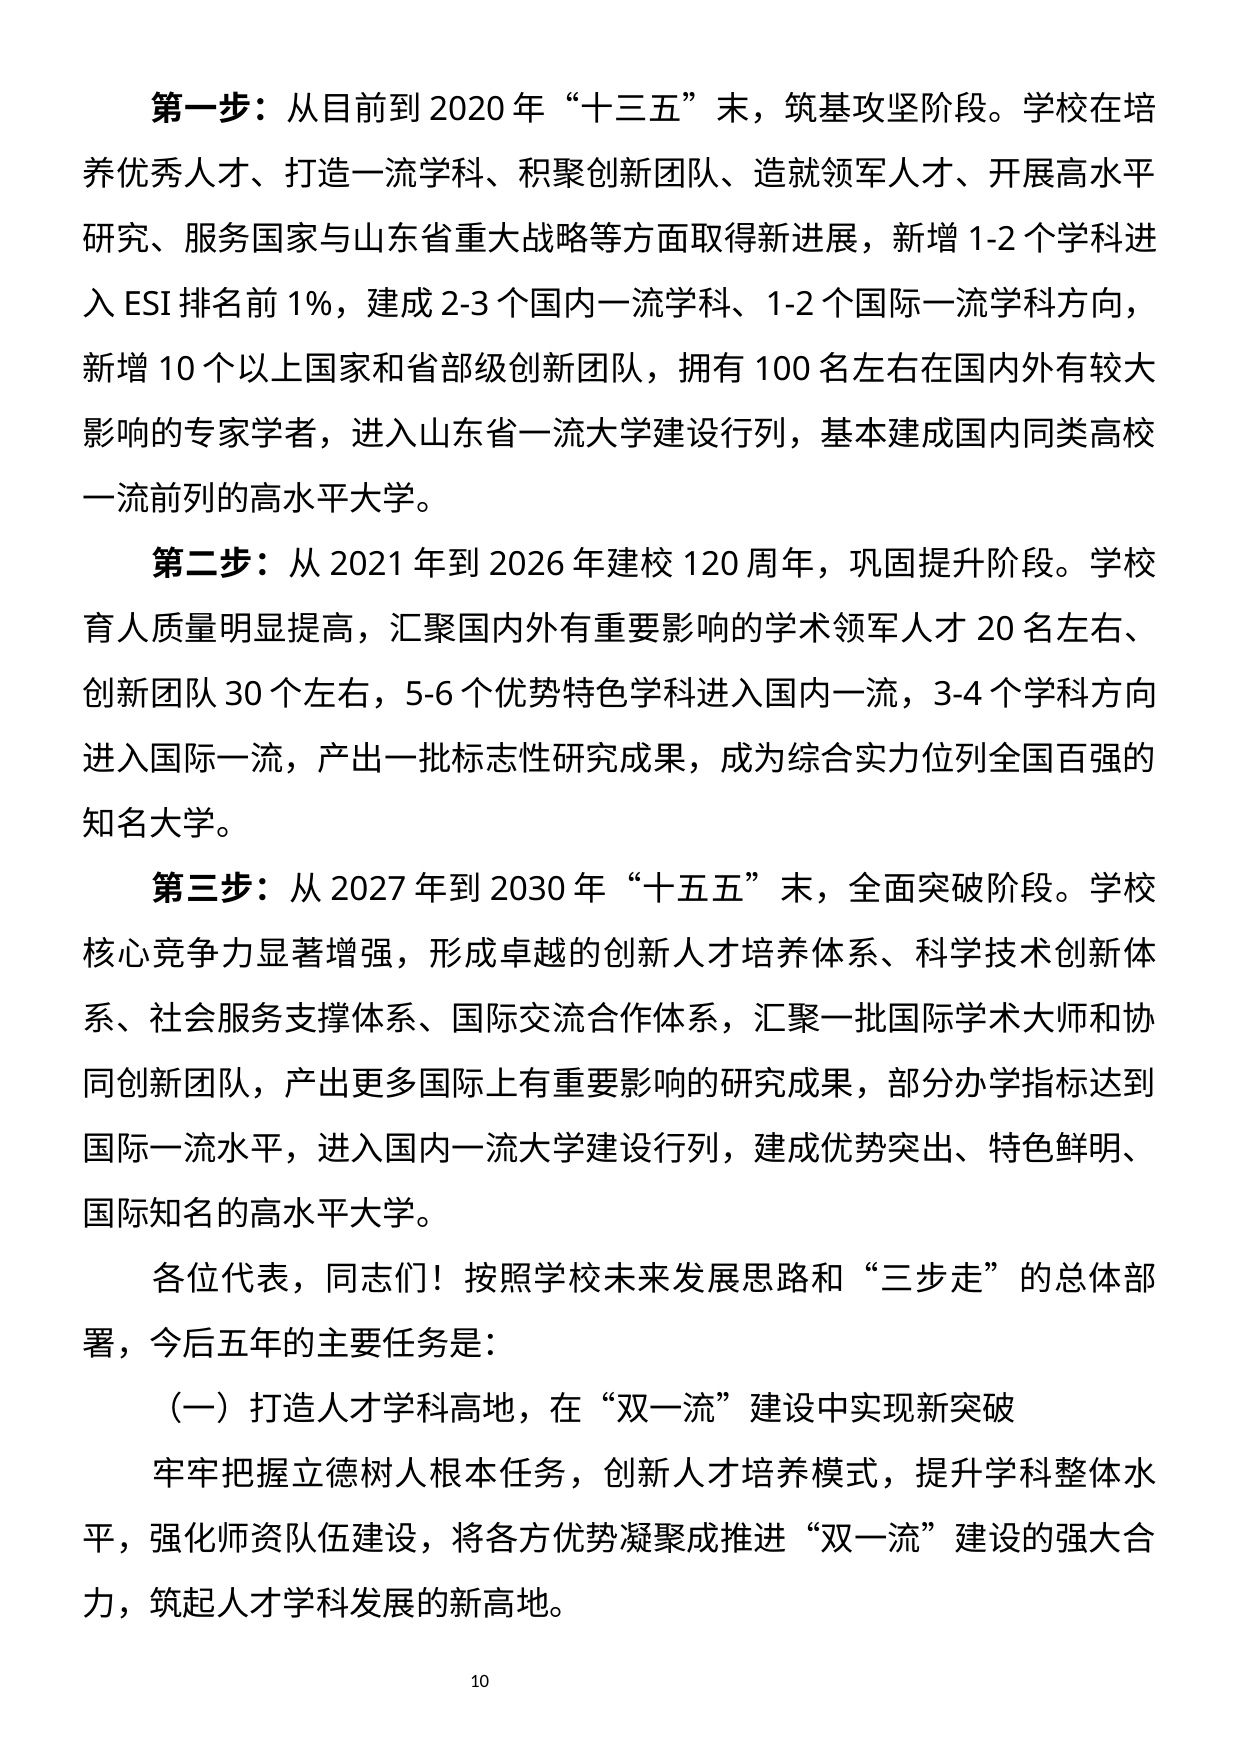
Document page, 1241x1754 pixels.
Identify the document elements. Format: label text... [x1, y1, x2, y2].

text 第二步：从2021年到2026年建校120周年，巩固提升阶段。学校育人质量明显提高，汇聚国内外有重要影响的学术领军人才20名左右、创新团队30个左右，5-6个优势特色学科进入国内一流，3-4个学科方向进入国际一流，产出一批标志性研究成果，成为综合实力位列全国百强的知名大学。 [83, 529, 1157, 854]
text 各位代表，同志们！按照学校未来发展思路和“三步走”的总体部署，今后五年的主要任务是： [83, 1244, 1157, 1374]
text 牢牢把握立德树人根本任务，创新人才培养模式，提升学科整体水平，强化师资队伍建设，将各方优势凝聚成推进“双一流”建设的强大合力，筑起人才学科发展的新高地。 [83, 1439, 1157, 1634]
text 第一步：从目前到2020年“十三五”末，筑基攻坚阶段。学校在培养优秀人才、打造一流学科、积聚创新团队、造就领军人才、开展高水平研究、服务国家与山东省重大战略等方面取得新进展，新增1-2个学科进入ESI排名前1%，建成2-3个国内一流学科、1-2个国际一流学科方向，新增10个以上国家和省部级创新团队，拥有100名左右在国内外有较大影响的专家学者，进入山东省一流大学建设行列，基本建成国内同类高校一流前列的高水平大学。 [83, 74, 1157, 529]
text （一）打造人才学科高地，在“双一流”建设中实现新突破 [83, 1374, 1157, 1439]
text 第三步：从2027年到2030年“十五五”末，全面突破阶段。学校核心竞争力显著增强，形成卓越的创新人才培养体系、科学技术创新体系、社会服务支撑体系、国际交流合作体系，汇聚一批国际学术大师和协同创新团队，产出更多国际上有重要影响的研究成果，部分办学指标达到国际一流水平，进入国内一流大学建设行列，建成优势突出、特色鲜明、国际知名的高水平大学。 [83, 854, 1157, 1244]
